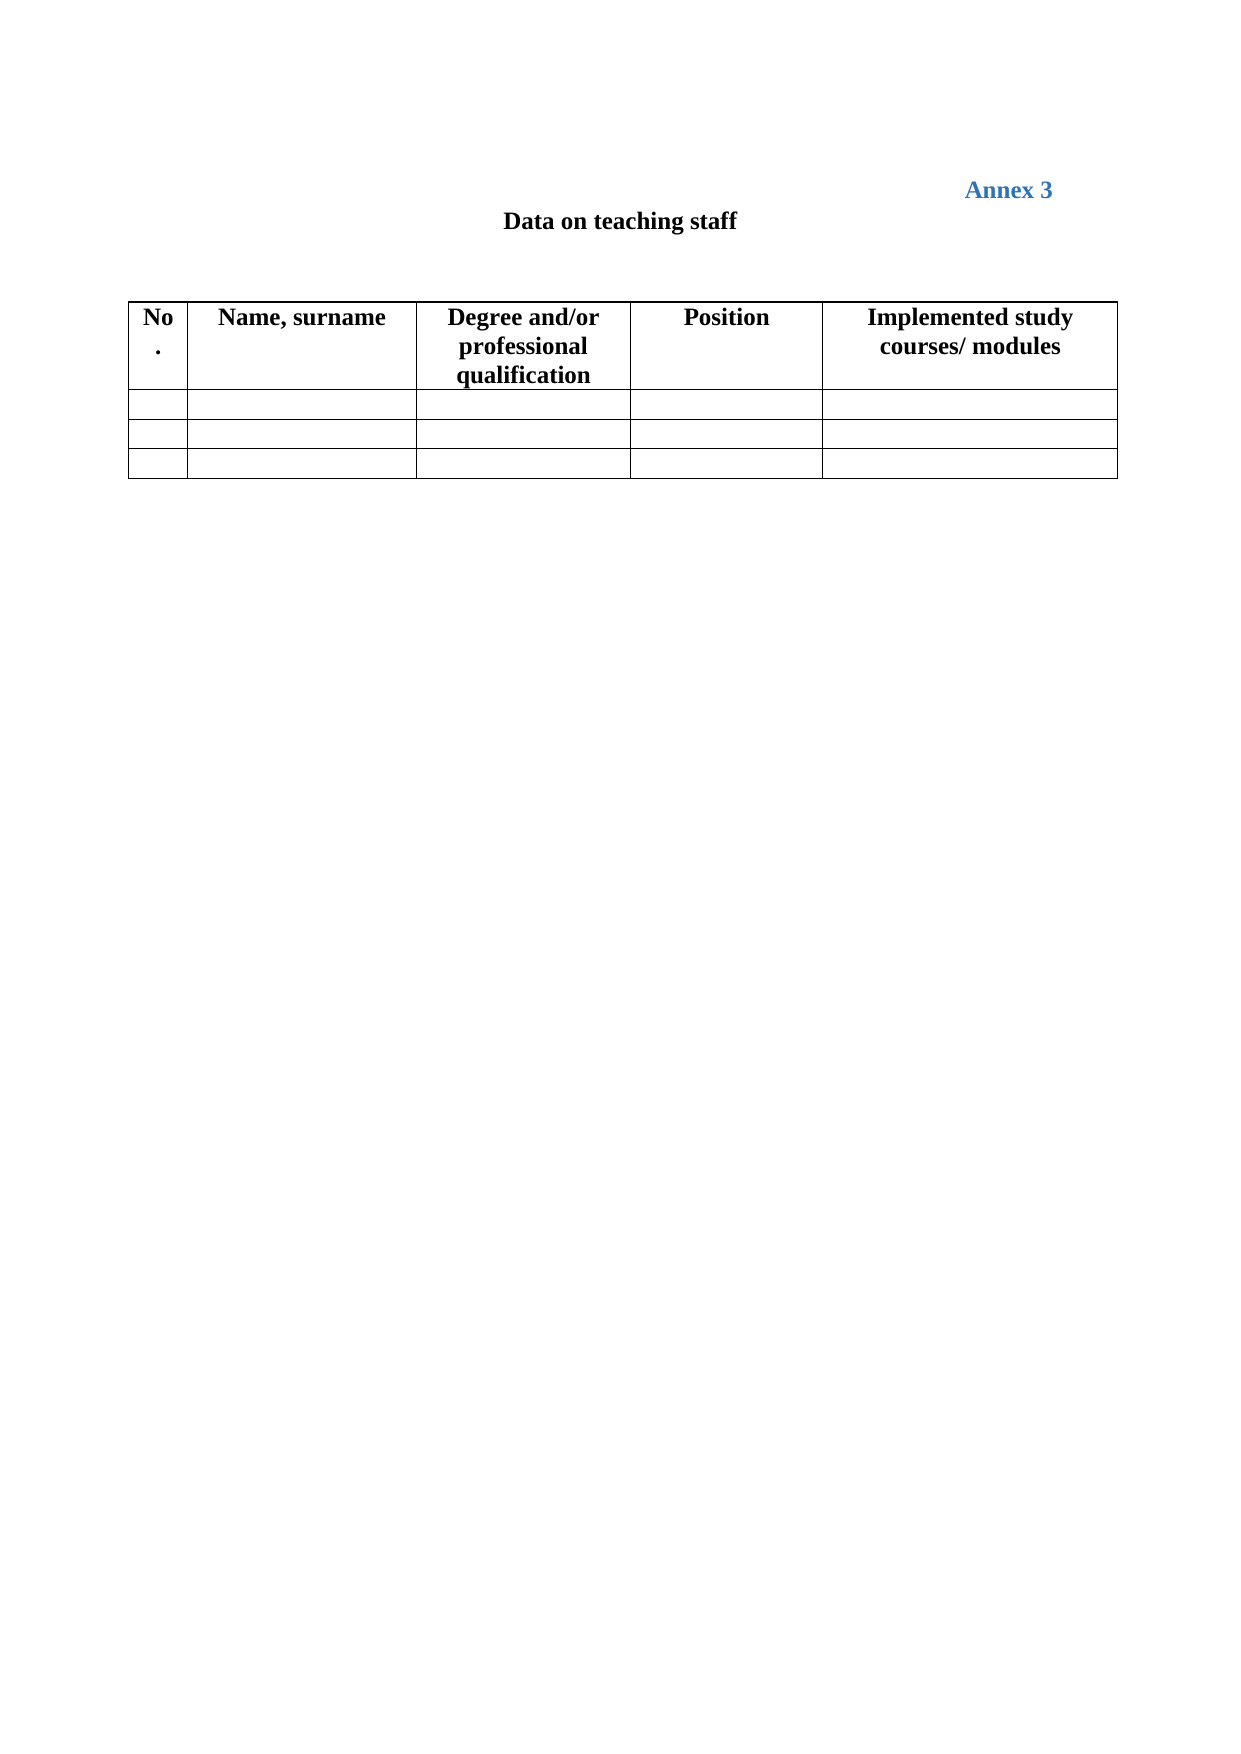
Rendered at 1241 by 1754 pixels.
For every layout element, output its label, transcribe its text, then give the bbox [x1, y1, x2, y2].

table_cell [188, 420, 416, 448]
table_cell [129, 449, 187, 478]
table_cell [417, 420, 630, 448]
table_cell [188, 449, 416, 478]
table_header No. [129, 303, 187, 389]
table_cell [417, 449, 630, 478]
table_cell [631, 390, 822, 418]
table_header Degree and/or professional qualification [417, 303, 630, 389]
table_cell [129, 390, 187, 418]
subtitle Annex 3 [187, 175, 1053, 204]
table_cell [823, 390, 1117, 418]
table_cell [823, 449, 1117, 478]
table_cell [417, 390, 630, 418]
table_cell [129, 420, 187, 448]
table_header Position [631, 303, 822, 389]
table_header Name, surname [188, 303, 416, 389]
table_cell [631, 420, 822, 448]
table_cell [188, 390, 416, 418]
table_header Implemented study courses/ modules [823, 303, 1117, 389]
table_cell [823, 420, 1117, 448]
text Data on teaching staff [187, 206, 1053, 235]
table_cell [631, 449, 822, 478]
